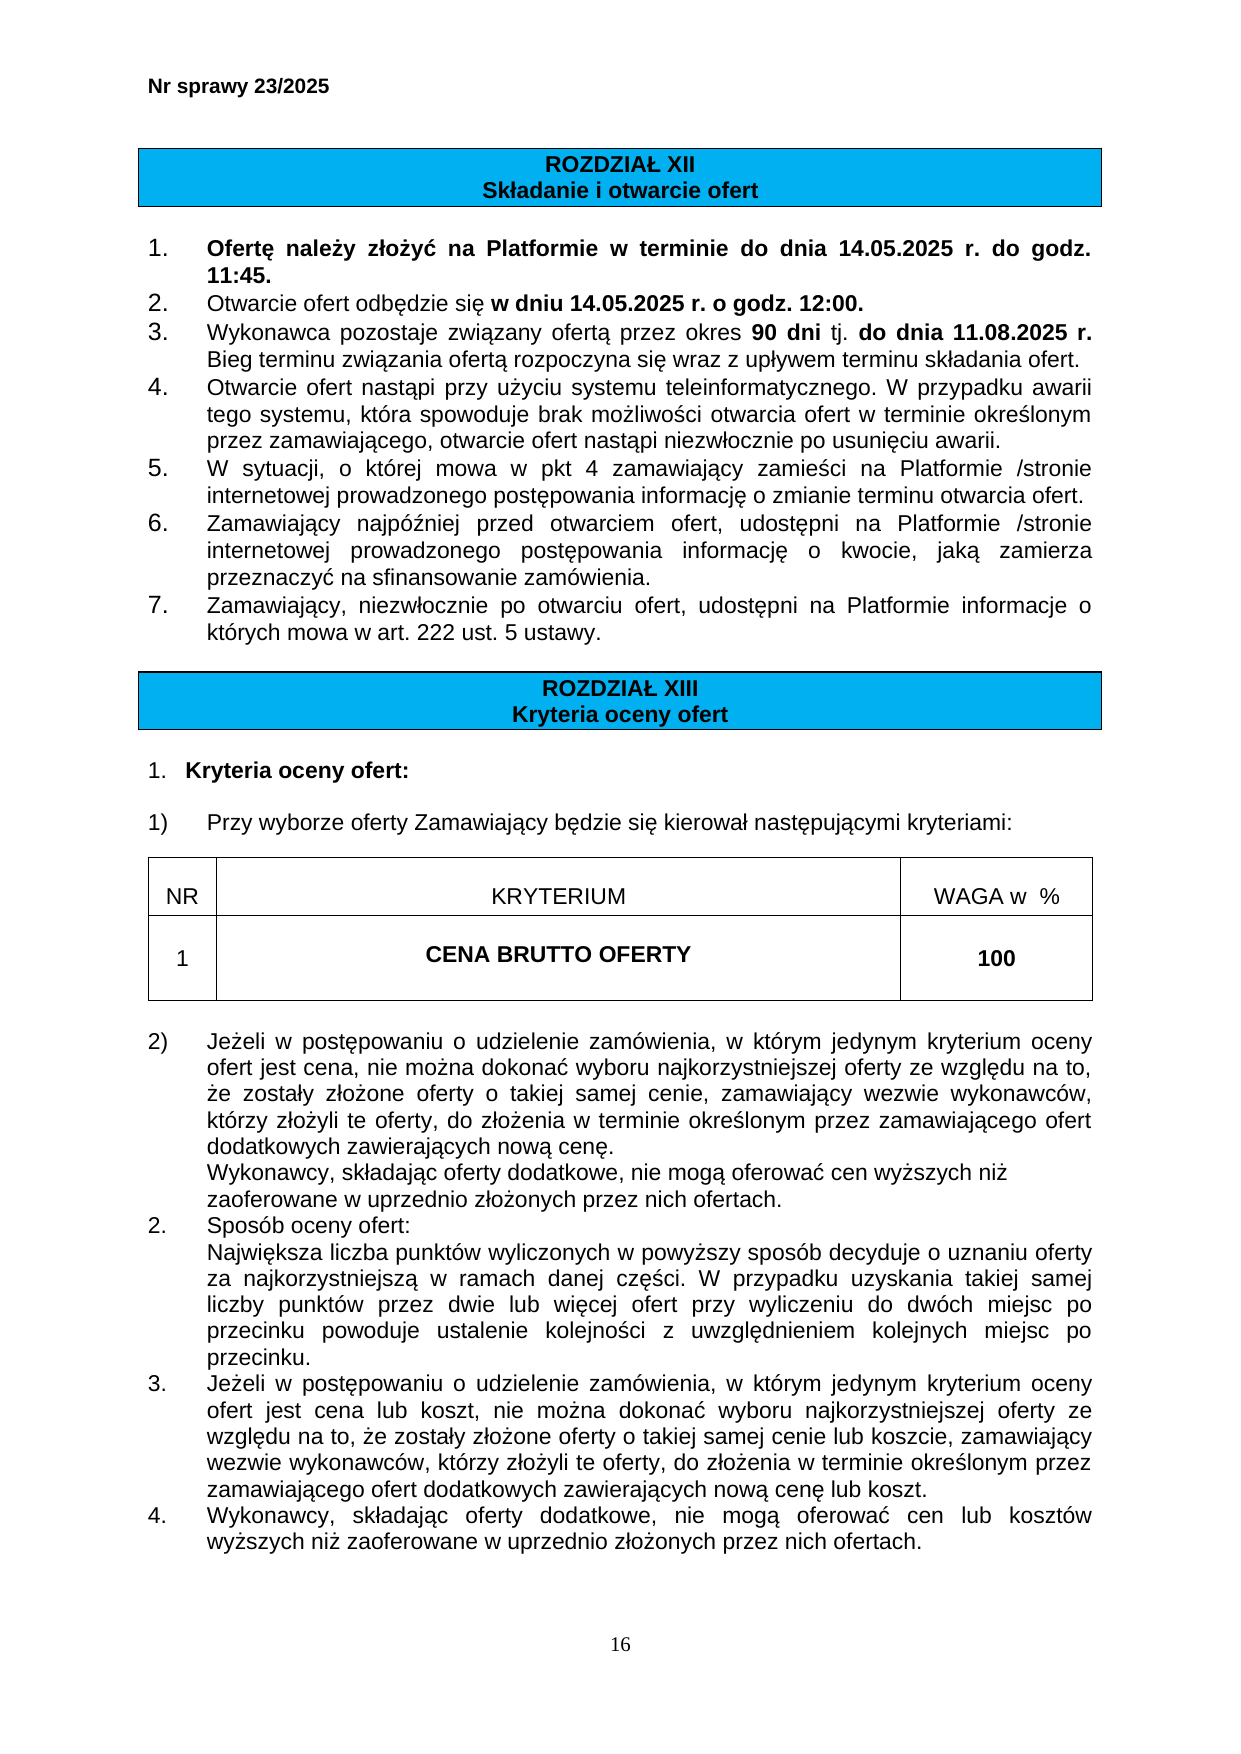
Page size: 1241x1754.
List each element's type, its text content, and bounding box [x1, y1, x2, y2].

list Kryteria oceny ofert: [148, 757, 1093, 783]
table_cell 100 [901, 916, 1092, 1000]
list Otwarcie ofert nastąpi przy użyciu systemu teleinformatycznego. W przypadku awarii tego systemu, która spowoduje brak możliwości otwarcia ofert w terminie określonym przez zamawiającego, otwarcie ofert nastąpi niezwłocznie po usunięciu awarii. [148, 372, 1093, 453]
list W sytuacji, o której mowa w pkt 4 zamawiający zamieści na Platformie /stronie internetowej prowadzonego postępowania informację o zmianie terminu otwarcia ofert. [148, 453, 1093, 508]
text Największa liczba punktów wyliczonych w powyższy sposób decyduje o uznaniu oferty za najkorzystniejszą w ramach danej części. W przypadku uzyskania takiej samej liczby punktów przez dwie lub więcej ofert przy wyliczeniu do dwóch miejsc po przecinku powoduje ustalenie kolejności z uwzględnieniem kolejnych miejsc po przecinku. [207, 1238, 1093, 1370]
list Przy wyborze oferty Zamawiający będzie się kierował następującymi kryteriami: [148, 809, 1093, 836]
table_header NR [149, 858, 216, 915]
table_header KRYTERIUM [217, 858, 900, 915]
table_cell 1 [149, 916, 216, 1000]
subtitle Składanie i otwarcie ofert [139, 174, 1101, 206]
list Wykonawca pozostaje związany ofertą przez okres 90 dni tj. do dnia 11.08.2025 r. Bieg terminu związania ofertą rozpoczyna się wraz z upływem terminu składania ofert. [148, 317, 1093, 372]
subtitle Kryteria oceny ofert [139, 698, 1101, 729]
list Wykonawcy, składając oferty dodatkowe, nie mogą oferować cen lub kosztów wyższych niż zaoferowane w uprzednio złożonych przez nich ofertach. [148, 1502, 1093, 1555]
list Zamawiający najpóźniej przed otwarciem ofert, udostępni na Platformie /stronie internetowej prowadzonego postępowania informację o kwocie, jaką zamierza przeznaczyć na sfinansowanie zamówienia. [148, 508, 1093, 590]
list Ofertę należy złożyć na Platformie w terminie do dnia 14.05.2025 r. do godz. 11:45. [148, 233, 1093, 288]
list Otwarcie ofert odbędzie się w dniu 14.05.2025 r. o godz. 12:00. [148, 288, 1093, 317]
list Jeżeli w postępowaniu o udzielenie zamówienia, w którym jedynym kryterium oceny ofert jest cena lub koszt, nie można dokonać wyboru najkorzystniejszej oferty ze względu na to, że zostały złożone oferty o takiej samej cenie lub koszcie, zamawiający wezwie wykonawców, którzy złożyli te oferty, do złożenia w terminie określonym przez zamawiającego ofert dodatkowych zawierających nową cenę lub koszt. [148, 1370, 1093, 1502]
table_cell CENA BRUTTO OFERTY [217, 916, 900, 1000]
list Sposób oceny ofert: [148, 1212, 1093, 1238]
text Wykonawcy, składając oferty dodatkowe, nie mogą oferować cen wyższych niż zaoferowane w uprzednio złożonych przez nich ofertach. [185, 1159, 1093, 1212]
list Jeżeli w postępowaniu o udzielenie zamówienia, w którym jedynym kryterium oceny ofert jest cena, nie można dokonać wyboru najkorzystniejszej oferty ze względu na to, że zostały złożone oferty o takiej samej cenie, zamawiający wezwie wykonawców, którzy złożyli te oferty, do złożenia w terminie określonym przez zamawiającego ofert dodatkowych zawierających nową cenę. [148, 1028, 1093, 1159]
table_header WAGA w % [901, 858, 1092, 915]
list Zamawiający, niezwłocznie po otwarciu ofert, udostępni na Platformie informacje o których mowa w art. 222 ust. 5 ustawy. [148, 590, 1093, 645]
subtitle ROZDZIAŁ XII [139, 149, 1101, 174]
subtitle ROZDZIAŁ XIII [139, 673, 1101, 698]
